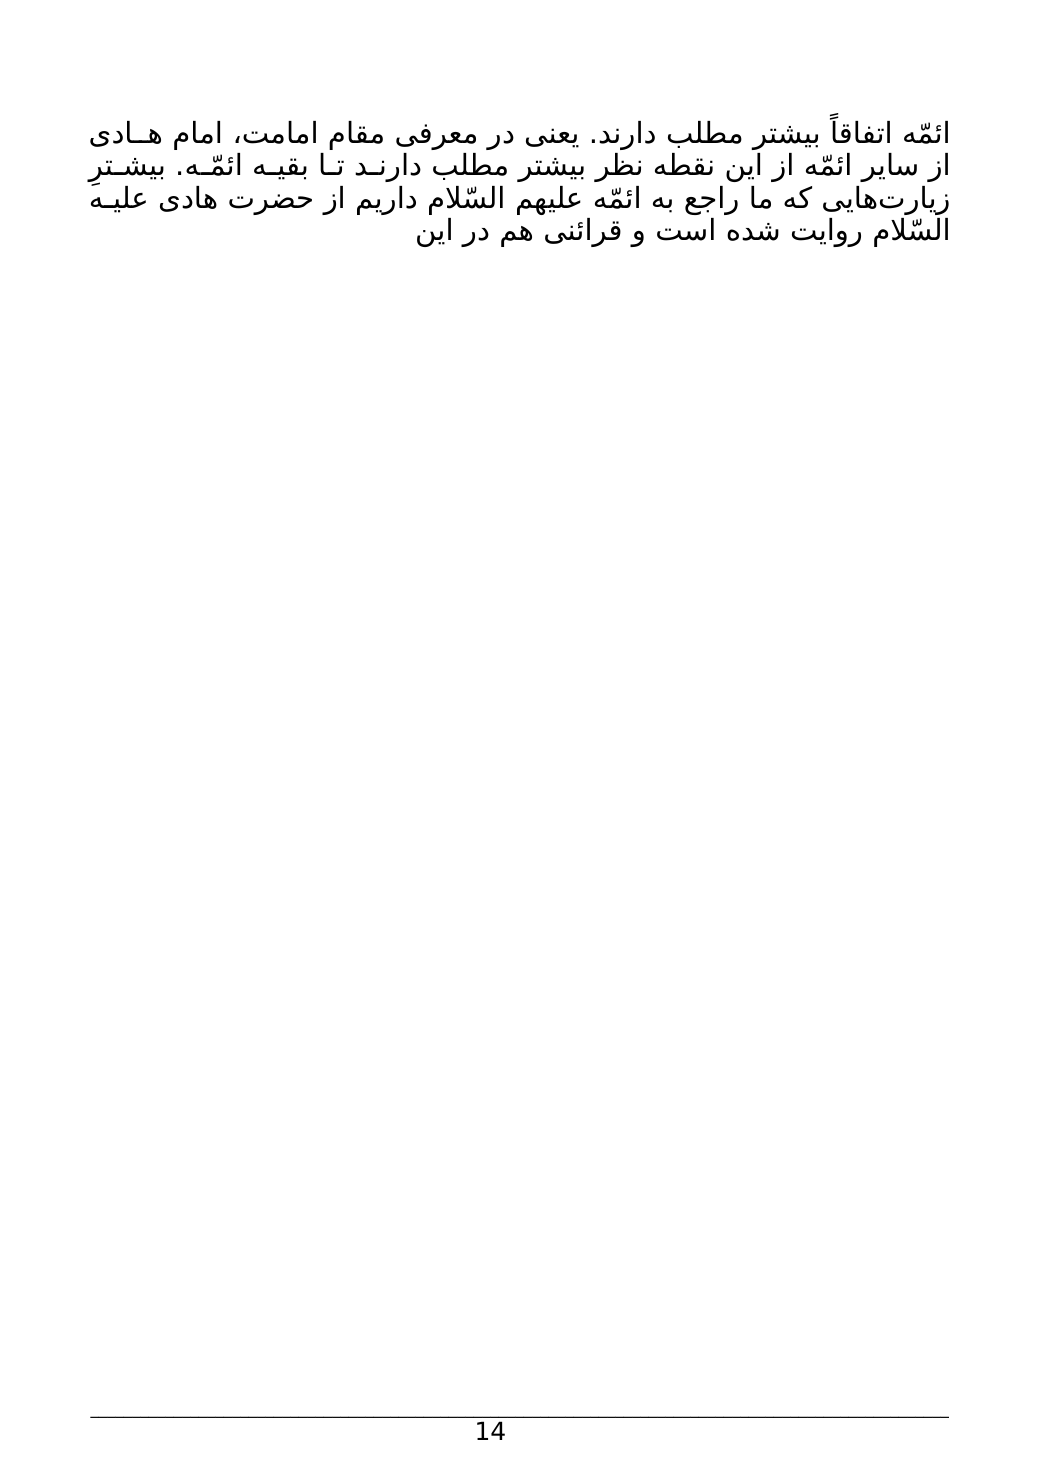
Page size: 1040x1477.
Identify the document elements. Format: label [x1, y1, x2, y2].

text [89, 118, 951, 247]
